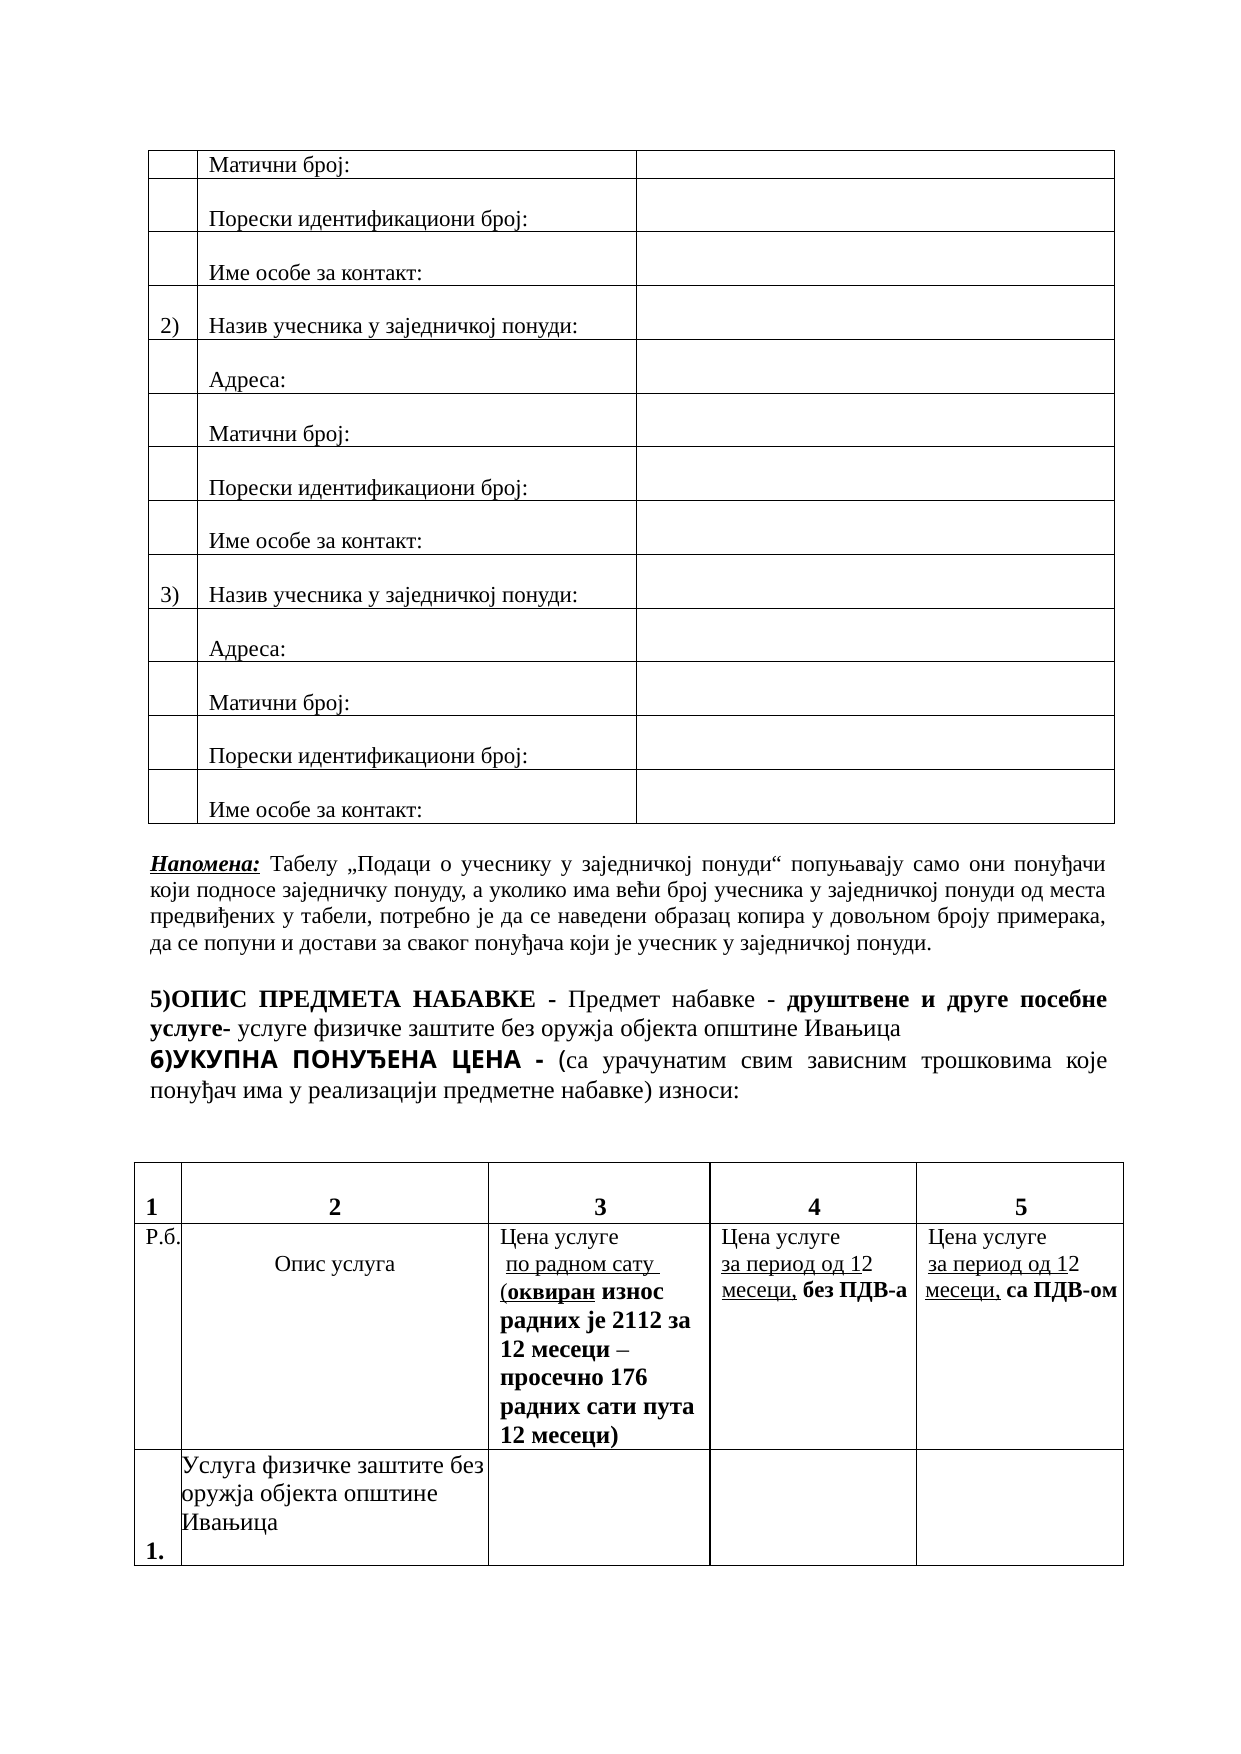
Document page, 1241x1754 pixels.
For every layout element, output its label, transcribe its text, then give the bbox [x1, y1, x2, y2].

table_cell [637, 770, 1114, 822]
table_header 5 [917, 1163, 1123, 1222]
table_header 1 [135, 1163, 181, 1222]
table_cell 1. [135, 1450, 181, 1565]
table_cell [149, 662, 197, 715]
table_cell [149, 609, 197, 661]
table_cell [637, 609, 1114, 661]
table_cell [489, 1450, 709, 1565]
table_cell Цена услуге за период од 12 месеци, са ПДВ-ом [917, 1224, 1123, 1449]
table_cell [637, 716, 1114, 769]
table_cell Матични број: [198, 151, 636, 177]
table_cell [149, 179, 197, 231]
text 6)УКУПНА ПОНУЂЕНА ЦЕНА - (са урачунатим свим зависним трошковима које понуђач има у реализацији предметне набавке) износи: [150, 1041, 1107, 1104]
table_cell 3) [149, 555, 197, 607]
table_cell Назив учесника у заједничкој понуди: [198, 286, 636, 339]
table_cell [637, 232, 1114, 285]
text Напомена: Табелу „Подаци о учеснику у заједничкој понуди“ попуњавају само они понуђачи који подносе заједничку понуду, а уколико има већи број учесника у заједничкој понуди од места предвиђених у табели, потребно је да се наведени образац копира у довољном броју примерака, да се попуни и достави за сваког понуђача који је учесник у заједничкој понуди. [150, 850, 1107, 955]
table_cell Назив учесника у заједничкој понуди: [198, 555, 636, 607]
table_cell Порески идентификациони број: [198, 179, 636, 231]
table_cell Матични број: [198, 662, 636, 715]
table_cell [917, 1450, 1123, 1565]
text 5)ОПИС ПРЕДМЕТА НАБАВКЕ - Предмет набавке - друштвене и друге посебне услуге- услуге физичке заштите без оружја објекта општине Ивањица [150, 984, 1107, 1041]
table_cell Адреса: [198, 609, 636, 661]
table_cell Име особе за контакт: [198, 770, 636, 822]
table_cell [637, 179, 1114, 231]
table_cell [637, 501, 1114, 554]
table_cell Услуга физичкe заштите без оружја објекта општине Ивањица [182, 1450, 488, 1565]
table_cell Адреса: [198, 340, 636, 392]
table_header 3 [489, 1163, 709, 1222]
table_cell [149, 232, 197, 285]
table_cell Опис услуга [182, 1224, 488, 1449]
table_cell Порески идентификациони број: [198, 447, 636, 500]
table_cell Име особе за контакт: [198, 232, 636, 285]
table_cell [149, 394, 197, 446]
table_cell 2) [149, 286, 197, 339]
table_cell [149, 340, 197, 392]
table_cell Порески идентификациони број: [198, 716, 636, 769]
table_header 2 [182, 1163, 488, 1222]
table_cell [637, 340, 1114, 392]
table_cell [149, 770, 197, 822]
table_cell [711, 1450, 916, 1565]
table_cell [637, 286, 1114, 339]
table_cell Цена услуге за период од 12 месеци, без ПДВ-а [711, 1224, 916, 1449]
table_cell [637, 394, 1114, 446]
table_cell [149, 447, 197, 500]
table_cell Име особе за контакт: [198, 501, 636, 554]
table_cell Матични број: [198, 394, 636, 446]
table_header 4 [711, 1163, 916, 1222]
table_cell [149, 716, 197, 769]
table_cell [637, 662, 1114, 715]
table_cell Р.б. [135, 1224, 181, 1449]
table_cell [149, 501, 197, 554]
table_cell Цена услуге по радном сату (оквиран износ радних је 2112 за 12 месеци – просечно 176 радних сати пута 12 месеци) [489, 1224, 709, 1449]
table_cell [149, 151, 197, 177]
table_cell [637, 151, 1114, 177]
table_cell [637, 555, 1114, 607]
table_cell [637, 447, 1114, 500]
